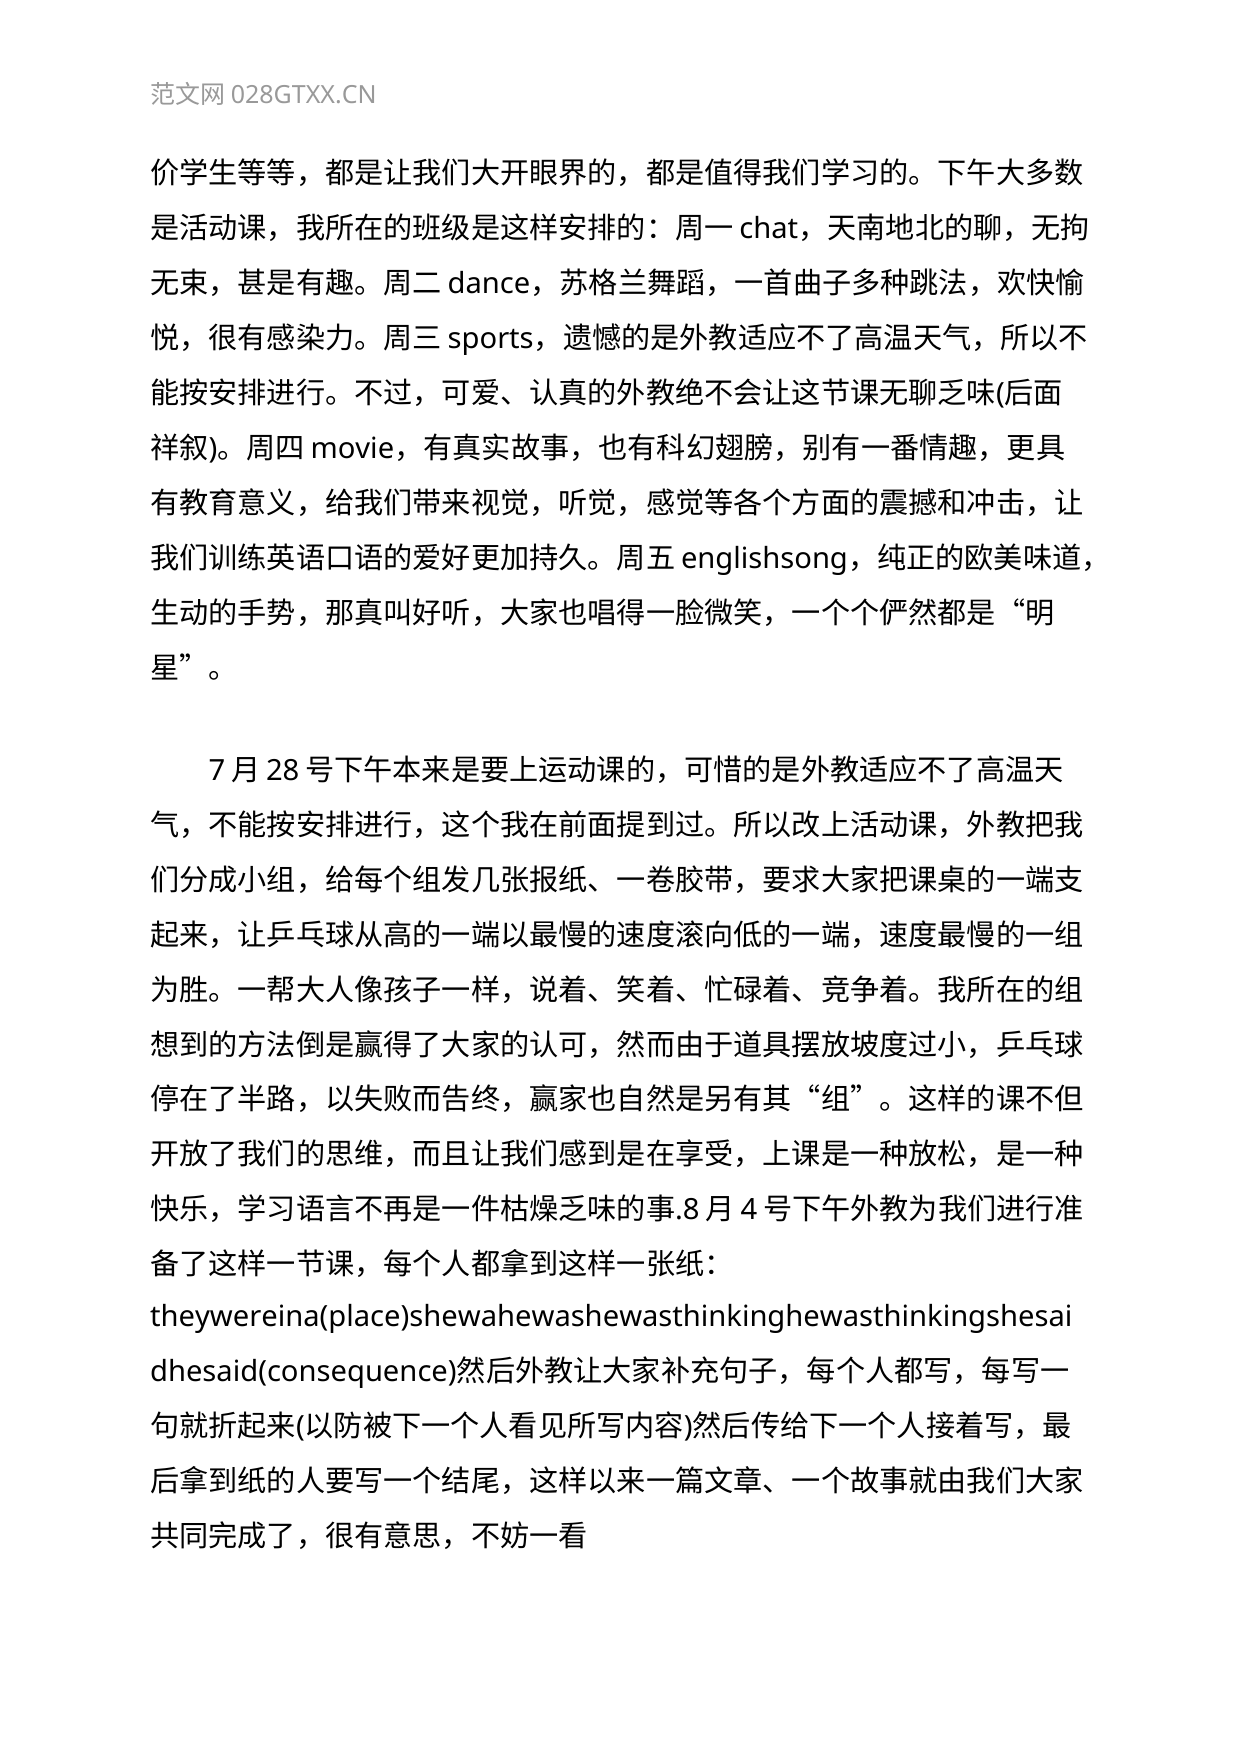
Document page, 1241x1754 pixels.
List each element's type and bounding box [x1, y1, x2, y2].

text [150, 746, 1090, 1554]
text [150, 150, 1090, 687]
